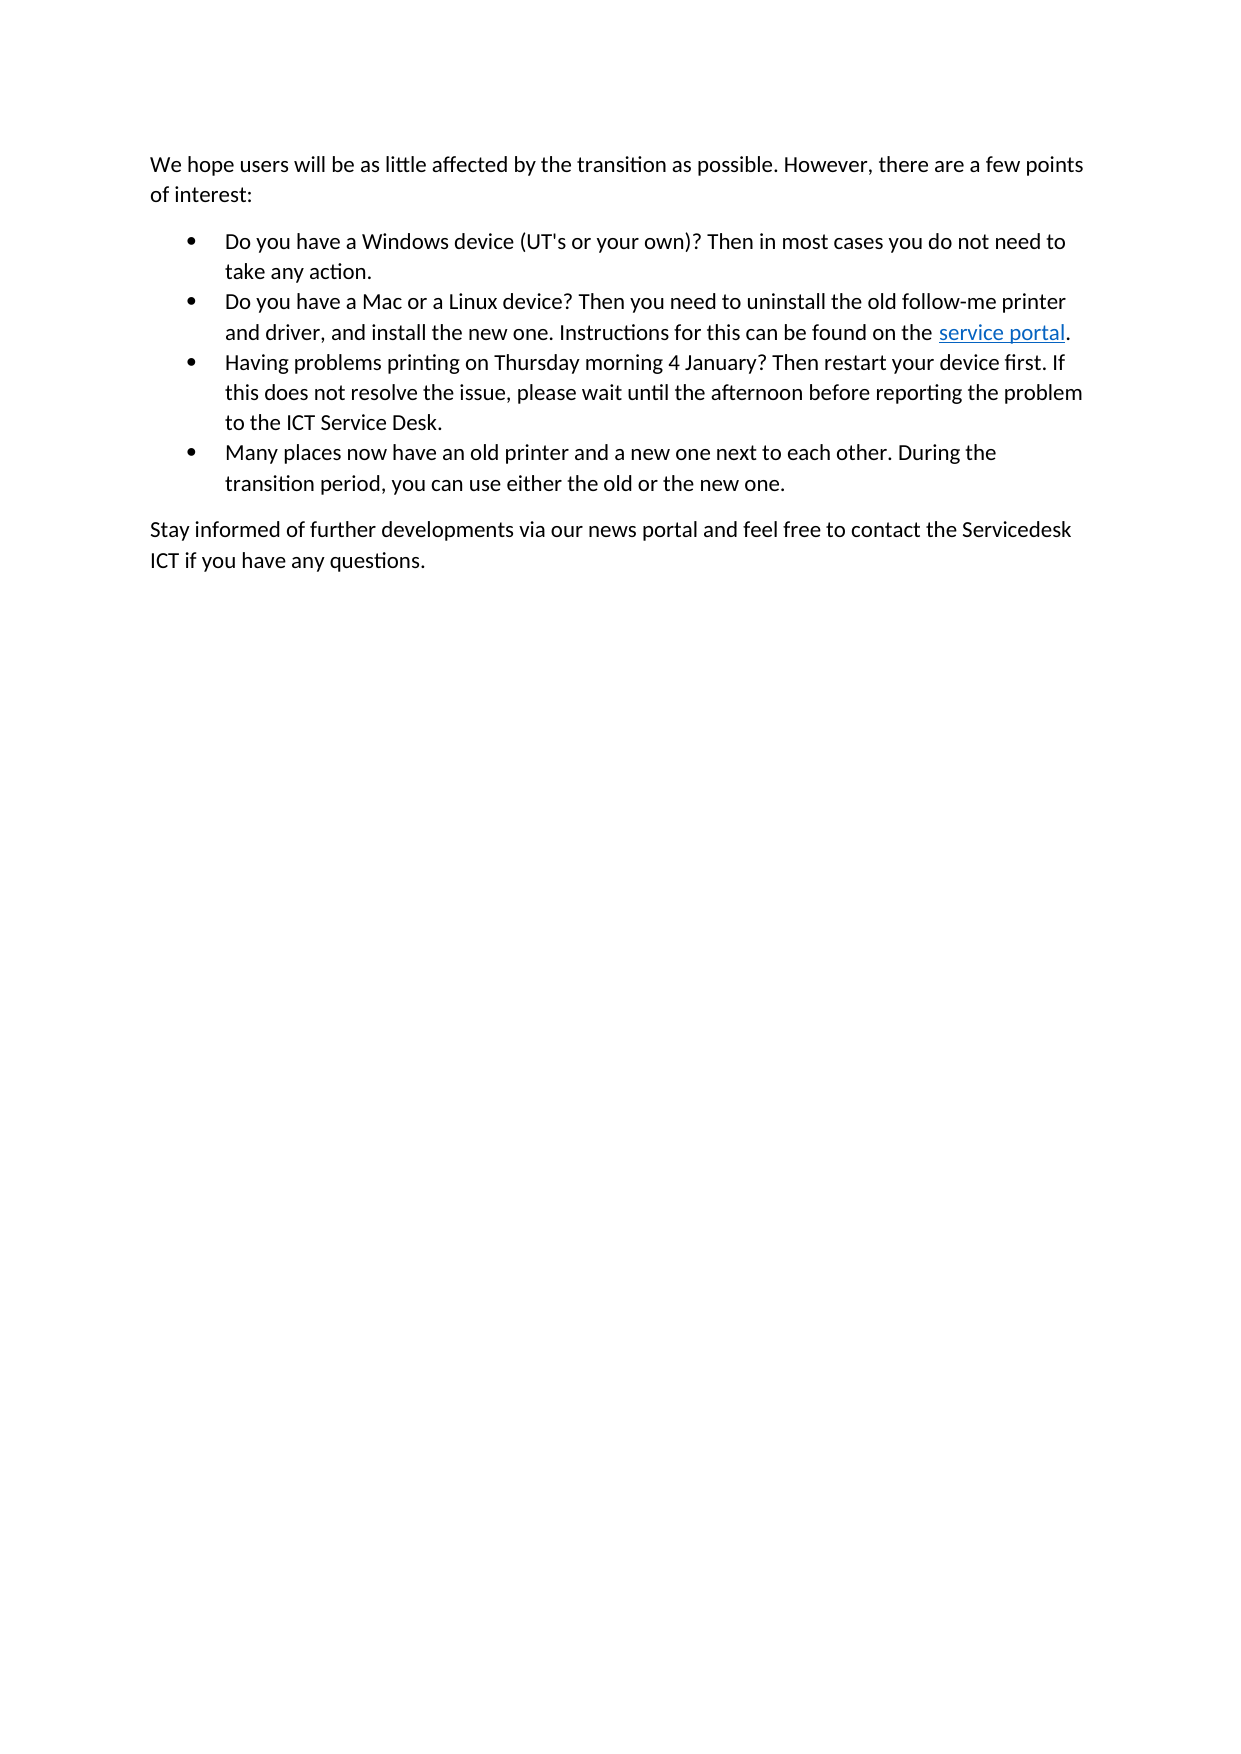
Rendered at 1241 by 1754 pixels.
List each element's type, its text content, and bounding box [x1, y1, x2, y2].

list Do you have a Mac or a Linux device? Then you need to uninstall the old follow-me printer and driver, and install the new one. Instructions for this can be found on the service portal. [187, 287, 1090, 346]
list Do you have a Windows device (UT's or your own)? Then in most cases you do not need to take any action. [187, 227, 1090, 285]
text Stay informed of further developments via our news portal and feel free to contact the Servicedesk ICT if you have any questions. [150, 516, 1090, 574]
text We hope users will be as little affected by the transition as possible. However, there are a few points of interest: [150, 150, 1090, 208]
list Having problems printing on Thursday morning 4 January? Then restart your device first. If this does not resolve the issue, please wait until the afternoon before reporting the problem to the ICT Service Desk. [187, 348, 1090, 436]
list Many places now have an old printer and a new one next to each other. During the transition period, you can use either the old or the new one. [187, 438, 1090, 497]
